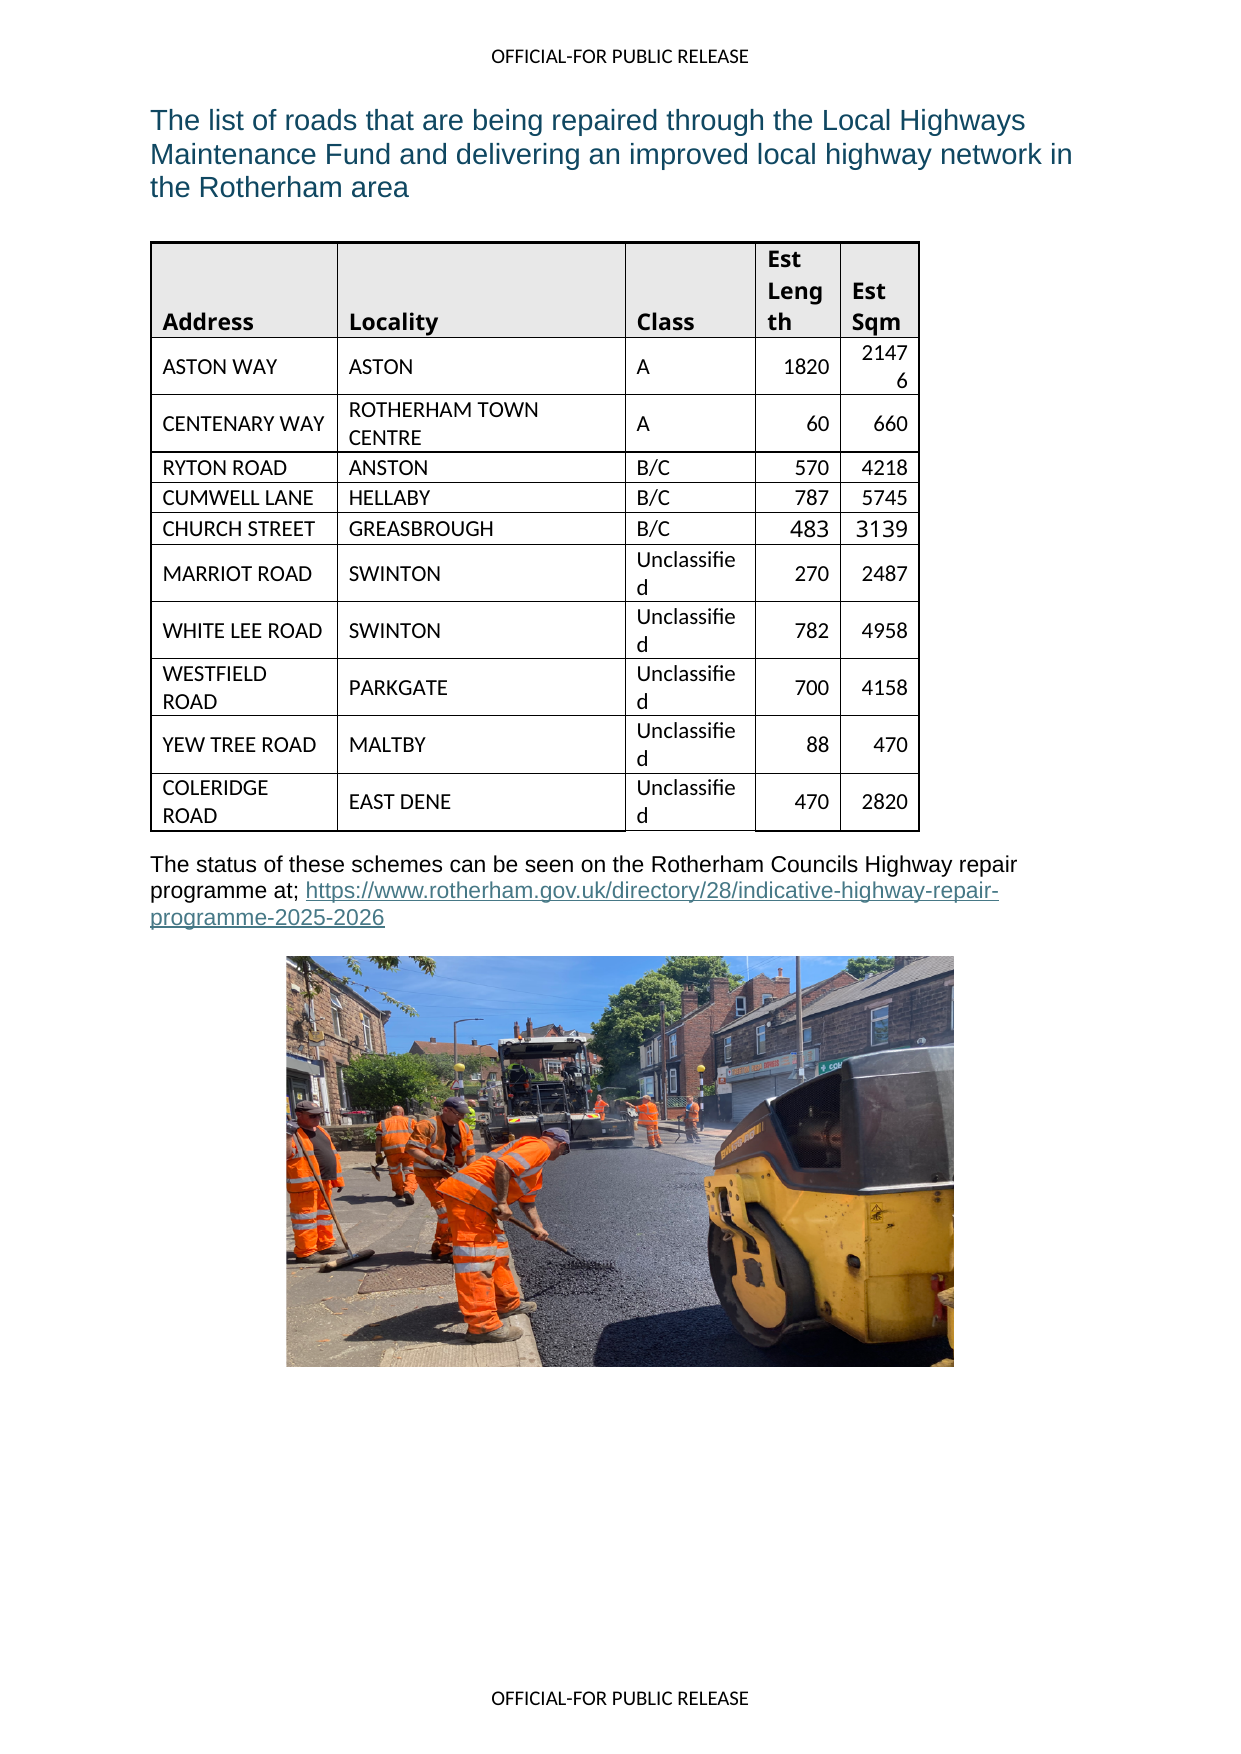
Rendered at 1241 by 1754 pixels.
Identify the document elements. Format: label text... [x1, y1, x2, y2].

table_cell 700 [756, 659, 840, 715]
table_cell 2487 [841, 545, 918, 601]
text The list of roads that are being repaired through the Local Highways Maintenance Fund and delivering an improved local highway network in the Rotherham area [150, 103, 1090, 204]
table_cell 470 [756, 774, 840, 829]
table_cell Unclassified [626, 774, 755, 829]
table_cell A [626, 338, 755, 394]
table_cell 3139 [841, 513, 918, 544]
table_cell 60 [756, 395, 840, 451]
table_cell 2820 [841, 774, 918, 829]
table_cell Unclassified [626, 659, 755, 715]
table_cell 270 [756, 545, 840, 601]
table_cell 570 [756, 453, 840, 482]
table_cell SWINTON [338, 545, 625, 601]
table_cell ROTHERHAM TOWN CENTRE [338, 395, 625, 451]
table_cell 88 [756, 716, 840, 772]
table_cell 782 [756, 602, 840, 658]
table_cell MARRIOT ROAD [152, 545, 337, 601]
table_cell PARKGATE [338, 659, 625, 715]
table_cell HELLABY [338, 483, 625, 512]
table_cell CUMWELL LANE [152, 483, 337, 512]
table_header Locality [338, 244, 625, 337]
table_cell Unclassified [626, 716, 755, 772]
table_cell 483 [756, 513, 840, 544]
table_cell ANSTON [338, 453, 625, 482]
table_cell ASTON [338, 338, 625, 394]
table_cell Unclassified [626, 602, 755, 658]
table_cell COLERIDGE ROAD [152, 774, 337, 829]
table_cell GREASBROUGH [338, 513, 625, 544]
table_cell EAST DENE [338, 774, 625, 829]
table_cell 21476 [841, 338, 918, 394]
table_cell 5745 [841, 483, 918, 512]
table_cell 660 [841, 395, 918, 451]
table_cell 4958 [841, 602, 918, 658]
table_cell CENTENARY WAY [152, 395, 337, 451]
table_cell ASTON WAY [152, 338, 337, 394]
table_header Est Sqm [841, 244, 918, 337]
table_header Est Length [756, 244, 840, 337]
table_cell WESTFIELD ROAD [152, 659, 337, 715]
table_cell WHITE LEE ROAD [152, 602, 337, 658]
table_header Address [152, 244, 337, 337]
table_cell RYTON ROAD [152, 453, 337, 482]
table_cell SWINTON [338, 602, 625, 658]
table_cell A [626, 395, 755, 451]
picture [286, 956, 954, 1367]
text The status of these schemes can be seen on the Rotherham Councils Highway repair programme at; https://www.rotherham.gov.uk/directory/28/indicative-highway-repair-programme-2025-2026 [150, 851, 1090, 930]
table_cell 787 [756, 483, 840, 512]
table_cell 4158 [841, 659, 918, 715]
table_cell YEW TREE ROAD [152, 716, 337, 772]
table_cell B/C [626, 453, 755, 482]
table_cell 1820 [756, 338, 840, 394]
table_cell Unclassified [626, 545, 755, 601]
table_cell B/C [626, 483, 755, 512]
table_header Class [626, 244, 755, 337]
table_cell MALTBY [338, 716, 625, 772]
table_cell 4218 [841, 453, 918, 482]
table_cell 470 [841, 716, 918, 772]
table_cell B/C [626, 513, 755, 544]
table_cell CHURCH STREET [152, 513, 337, 544]
